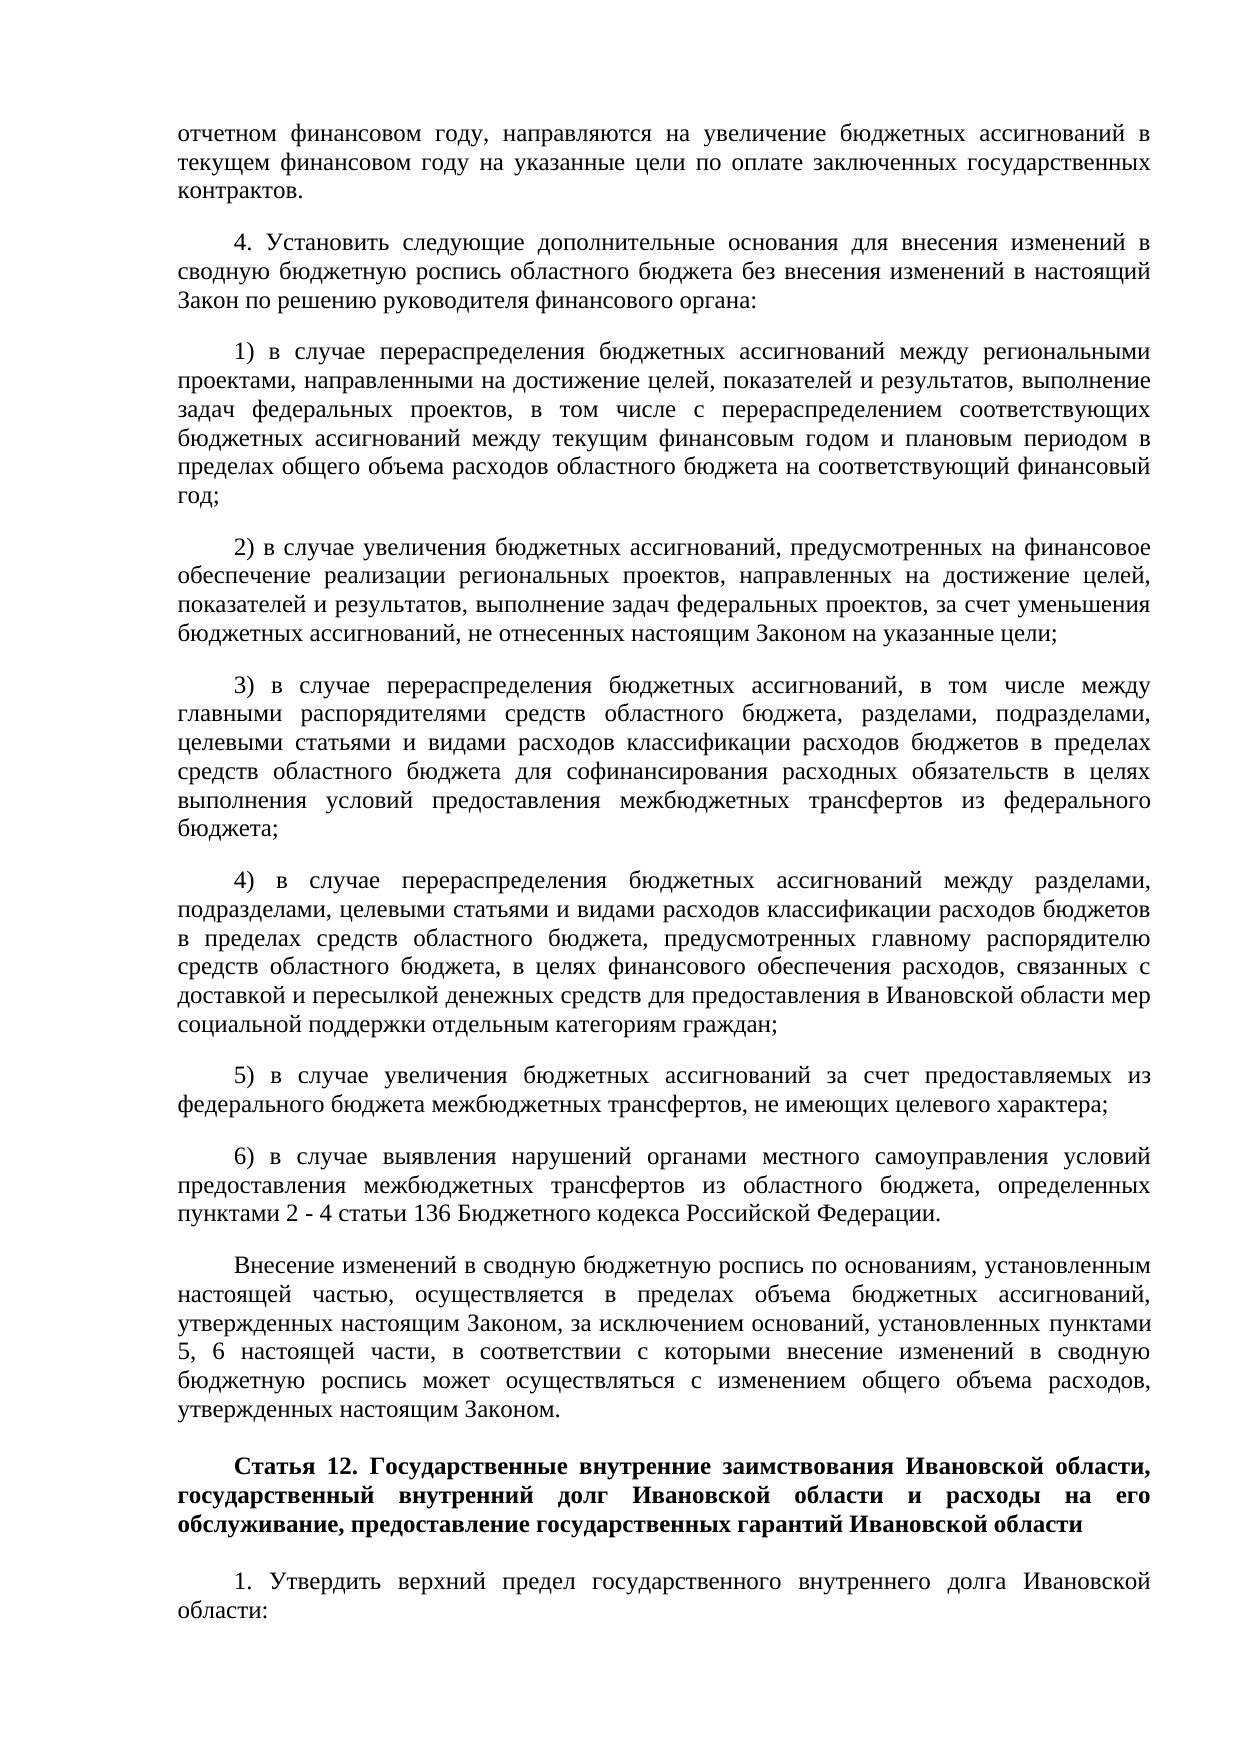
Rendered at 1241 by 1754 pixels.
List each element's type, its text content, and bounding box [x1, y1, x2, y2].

title Статья 12. Государственные внутренние заимствования Ивановской области, государственный внутренний долг Ивановской области и расходы на его обслуживание, предоставление государственных гарантий Ивановской области [177, 1451, 1152, 1538]
text 1) в случае перераспределения бюджетных ассигнований между региональными проектами, направленными на достижение целей, показателей и результатов, выполнение задач федеральных проектов, в том числе с перераспределением соответствующих бюджетных ассигнований между текущим финансовым годом и плановым периодом в пределах общего объема расходов областного бюджета на соответствующий финансовый год; [177, 336, 1152, 509]
text 3) в случае перераспределения бюджетных ассигнований, в том числе между главными распорядителями средств областного бюджета, разделами, подразделами, целевыми статьями и видами расходов классификации расходов бюджетов в пределах средств областного бюджета для софинансирования расходных обязательств в целях выполнения условий предоставления межбюджетных трансфертов из федерального бюджета; [177, 670, 1152, 842]
text 4. Установить следующие дополнительные основания для внесения изменений в сводную бюджетную роспись областного бюджета без внесения изменений в настоящий Закон по решению руководителя финансового органа: [177, 227, 1152, 313]
text 1. Утвердить верхний предел государственного внутреннего долга Ивановской области: [177, 1566, 1152, 1624]
text 6) в случае выявления нарушений органами местного самоуправления условий предоставления межбюджетных трансфертов из областного бюджета, определенных пунктами 2 - 4 статьи 136 Бюджетного кодекса Российской Федерации. [177, 1141, 1152, 1227]
text 5) в случае увеличения бюджетных ассигнований за счет предоставляемых из федерального бюджета межбюджетных трансфертов, не имеющих целевого характера; [177, 1061, 1152, 1118]
text 2) в случае увеличения бюджетных ассигнований, предусмотренных на финансовое обеспечение реализации региональных проектов, направленных на достижение целей, показателей и результатов, выполнение задач федеральных проектов, за счет уменьшения бюджетных ассигнований, не отнесенных настоящим Законом на указанные цели; [177, 532, 1152, 647]
text 4) в случае перераспределения бюджетных ассигнований между разделами, подразделами, целевыми статьями и видами расходов классификации расходов бюджетов в пределах средств областного бюджета, предусмотренных главному распорядителю средств областного бюджета, в целях финансового обеспечения расходов, связанных с доставкой и пересылкой денежных средств для предоставления в Ивановской области мер социальной поддержки отдельным категориям граждан; [177, 865, 1152, 1038]
text Внесение изменений в сводную бюджетную роспись по основаниям, установленным настоящей частью, осуществляется в пределах объема бюджетных ассигнований, утвержденных настоящим Законом, за исключением оснований, установленных пунктами 5, 6 настоящей части, в соответствии с которыми внесение изменений в сводную бюджетную роспись может осуществляться с изменением общего объема расходов, утвержденных настоящим Законом. [177, 1250, 1152, 1423]
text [177, 118, 1152, 204]
